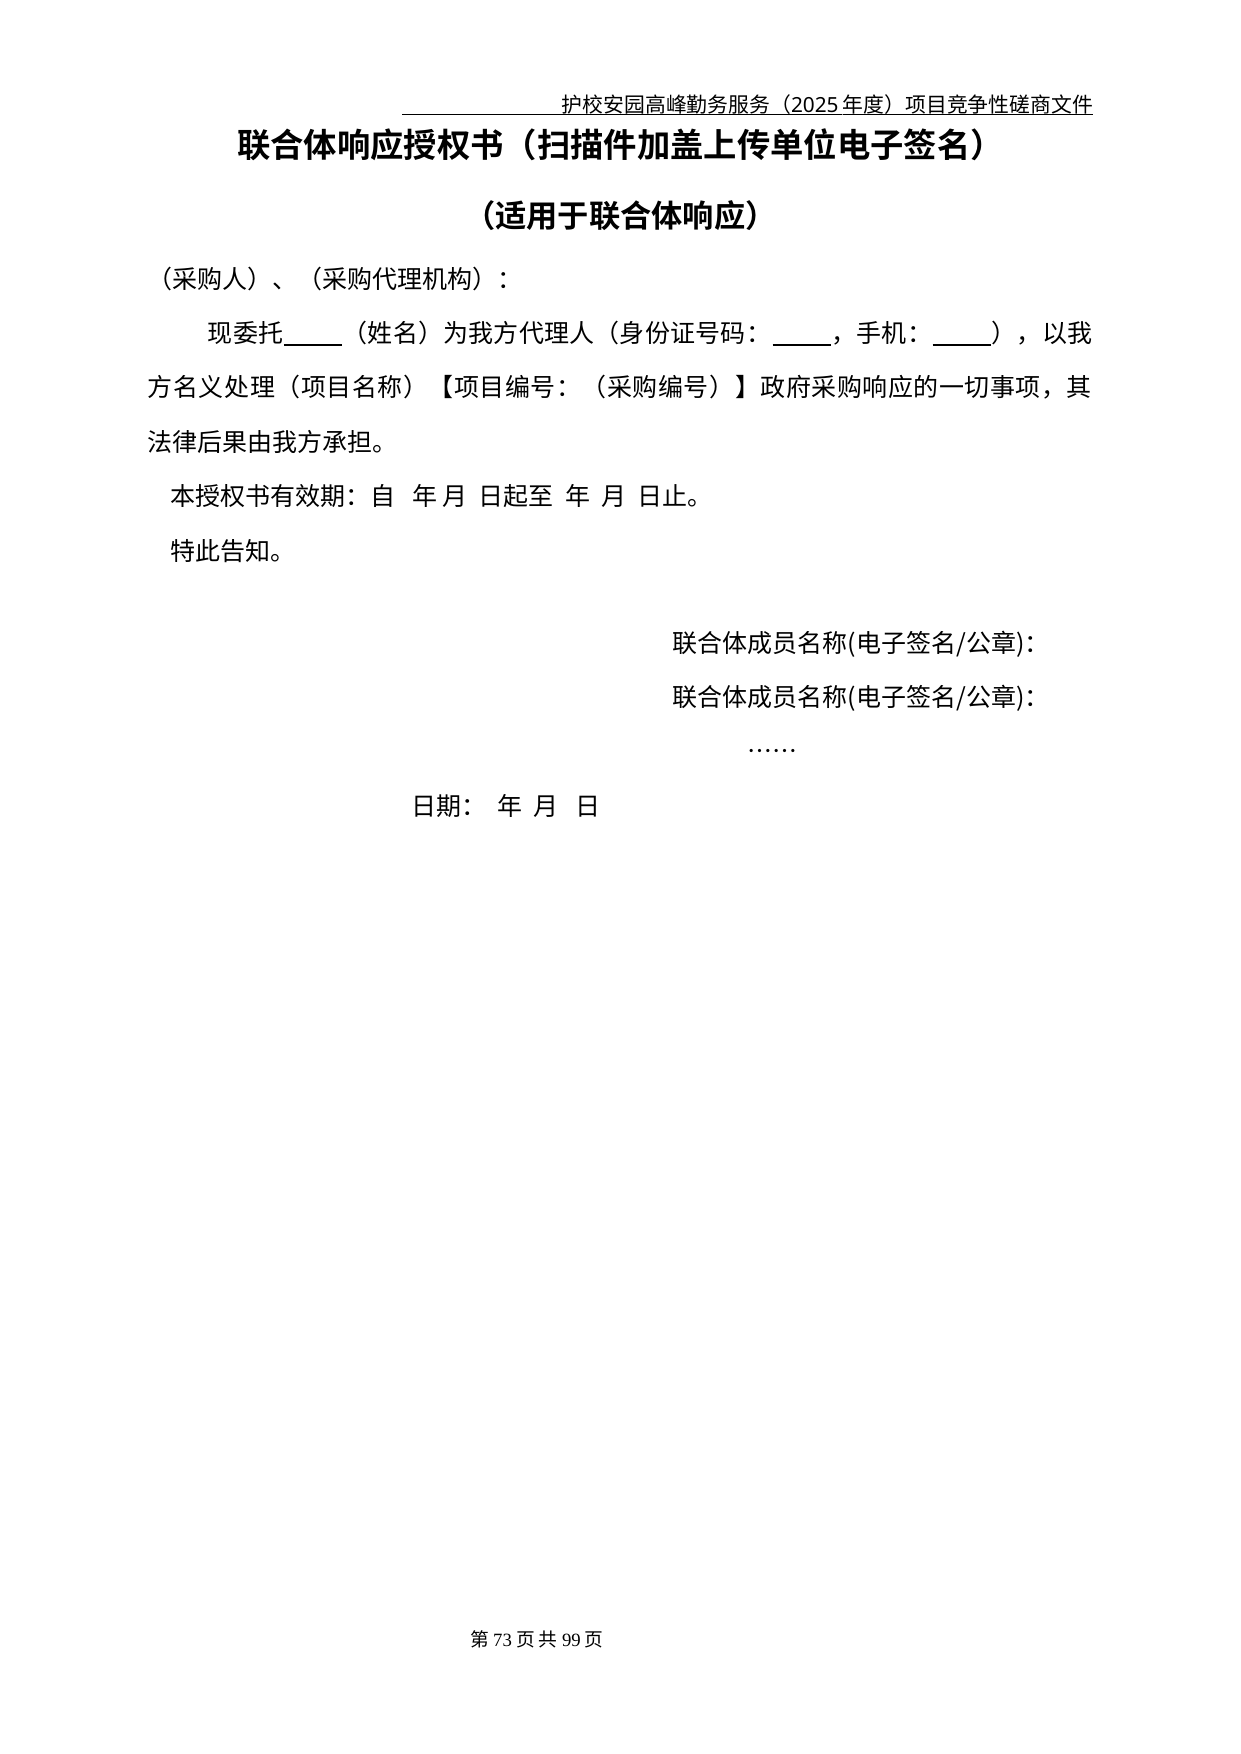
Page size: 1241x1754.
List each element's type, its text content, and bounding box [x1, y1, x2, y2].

text 本授权书有效期：自 年 月 日起至 年 月 日止。 [148, 477, 1092, 513]
text 联合体成员名称(电子签名/公章)： [148, 677, 1092, 714]
text 现委托 （姓名）为我方代理人（身份证号码： ，手机： ），以我方名义处理（项目名称）【项目编号：（采购编号）】政府采购响应的一切事项，其法律后果由我方承担。 [148, 313, 1092, 458]
text 特此告知。 [148, 531, 1092, 567]
text 联合体成员名称(电子签名/公章)： [148, 623, 1092, 659]
text 联合体响应授权书（扫描件加盖上传单位电子签名） [148, 119, 1092, 167]
text 日期： 年 月 日 [148, 786, 1092, 822]
text （适用于联合体响应） [148, 191, 1092, 236]
text …… [148, 732, 1092, 768]
text （采购人）、（采购代理机构）： [148, 259, 1092, 295]
